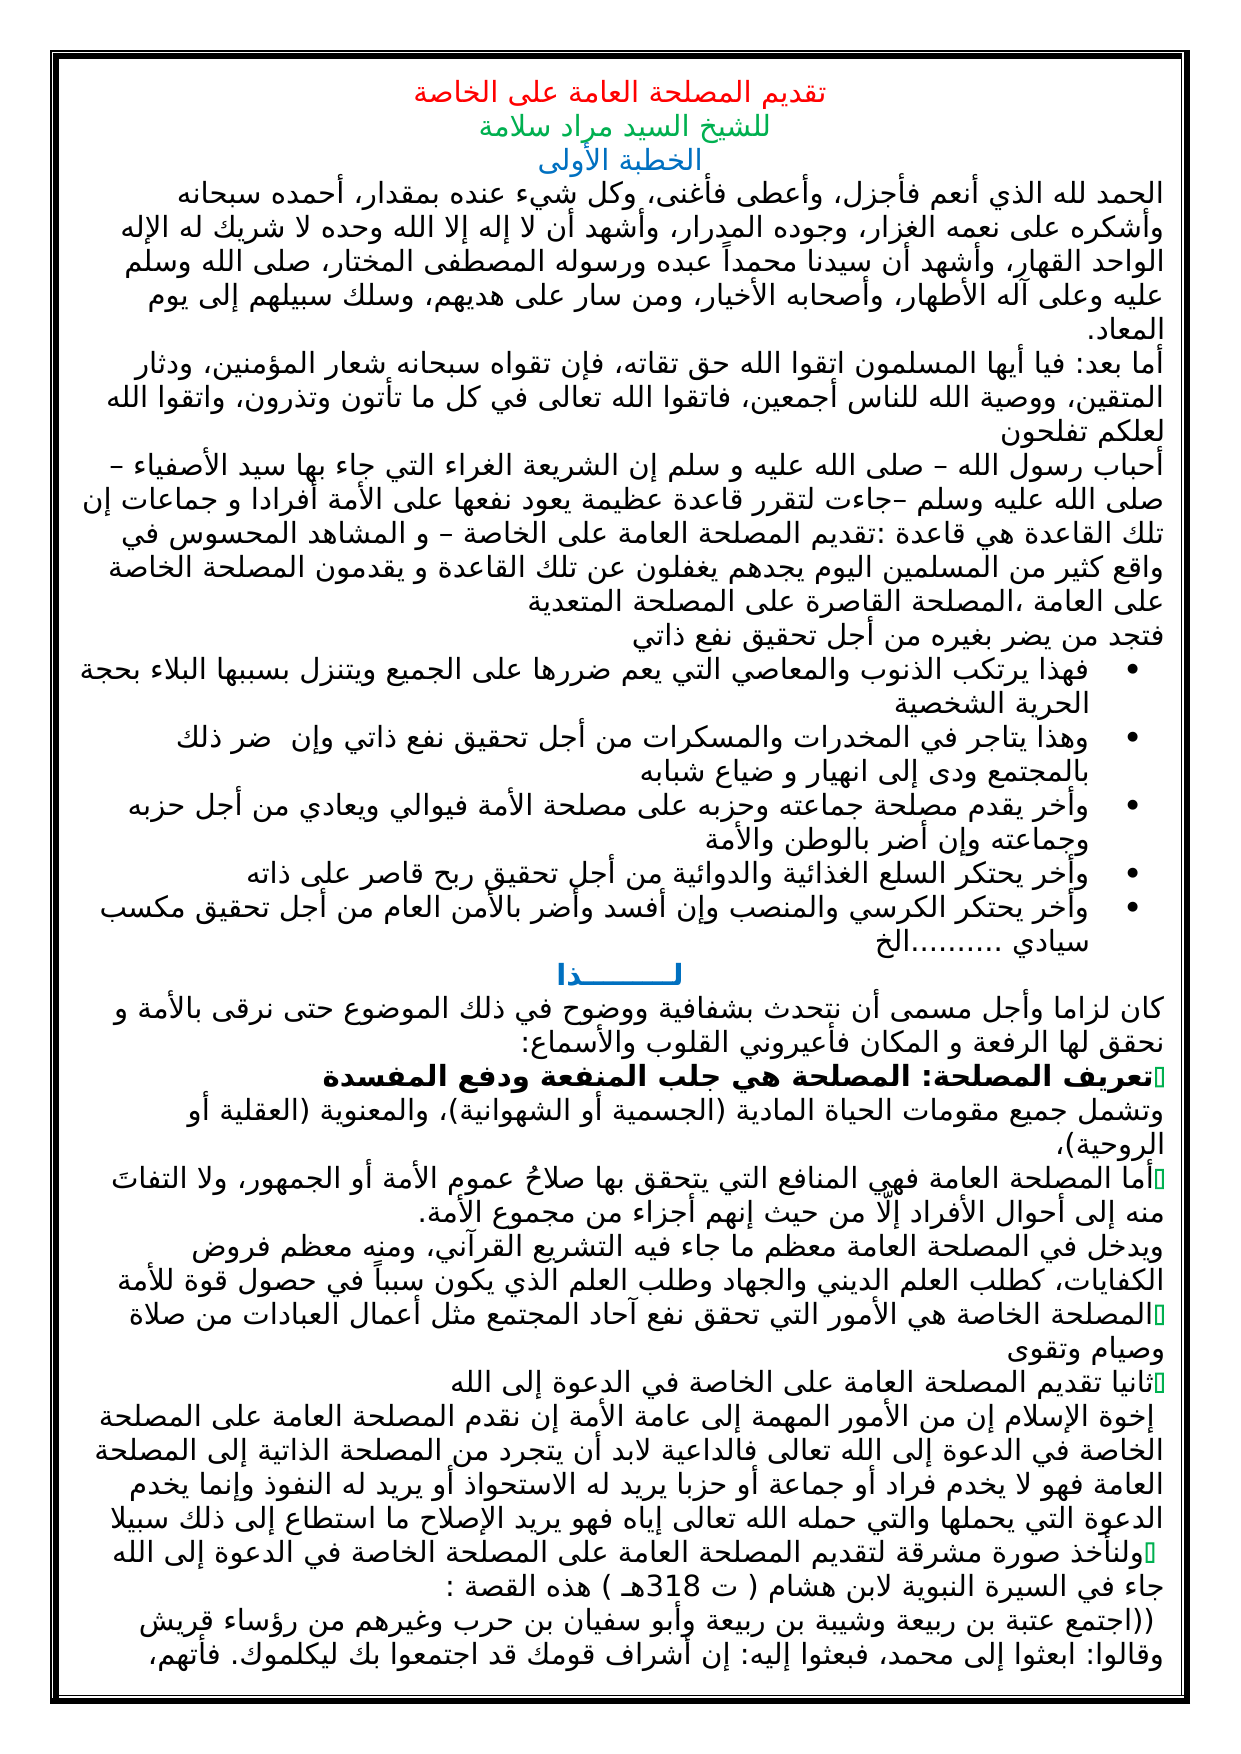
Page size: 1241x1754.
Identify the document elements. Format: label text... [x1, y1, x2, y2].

list فهذا يرتكب الذنوب والمعاصي التي يعم ضررها على الجميع ويتنزل بسببها البلاء بحجة الحرية الشخصية [75, 652, 1128, 720]
text أحباب رسول الله – صلى الله عليه و سلم إن الشريعة الغراء التي جاء بها سيد الأصفياء –صلى الله عليه وسلم –جاءت لتقرر قاعدة عظيمة يعود نفعها على الأمة أفرادا و جماعات إن تلك القاعدة هي قاعدة :تقديم المصلحة العامة على الخاصة – و المشاهد المحسوس في واقع كثير من المسلمين اليوم يجدهم يغفلون عن تلك القاعدة و يقدمون المصلحة الخاصة على العامة ،المصلحة القاصرة على المصلحة المتعدية [75, 448, 1165, 618]
text إخوة الإسلام إن من الأمور المهمة إلى عامة الأمة إن نقدم المصلحة العامة على المصلحة الخاصة في الدعوة إلى الله تعالى فالداعية لابد أن يتجرد من المصلحة الذاتية إلى المصلحة العامة فهو لا يخدم فراد أو جماعة أو حزبا يريد له الاستحواذ أو يريد له النفوذ وإنما يخدم الدعوة التي يحملها والتي حمله الله تعالى إياه فهو يريد الإصلاح ما استطاع إلى ذلك سبيلا [75, 1399, 1165, 1535]
text أما المصلحة العامة فهي المنافع التي يتحقق بها صلاحُ عموم الأمة أو الجمهور، ولا التفاتَ منه إلى أحوال الأفراد إلّا من حيث إنهم أجزاء من مجموع الأمة. [75, 1162, 1165, 1229]
text الخطبة الأولى [75, 143, 1165, 177]
text ثانيا تقديم المصلحة العامة على الخاصة في الدعوة إلى الله [75, 1365, 1165, 1399]
text فتجد من يضر بغيره من أجل تحقيق نفع ذاتي [75, 618, 1165, 652]
text ويدخل في المصلحة العامة معظم ما جاء فيه التشريع القرآني، ومنه معظم فروض الكفايات، كطلب العلم الديني والجهاد وطلب العلم الذي يكون سبباً في حصول قوة للأمة [75, 1229, 1165, 1297]
text أما بعد: فيا أيها المسلمون اتقوا الله حق تقاته، فإن تقواه سبحانه شعار المؤمنين، ودثار المتقين، ووصية الله للناس أجمعين، فاتقوا الله تعالى في كل ما تأتون وتذرون، واتقوا الله لعلكم تفلحون [75, 347, 1165, 448]
text الحمد لله الذي أنعم فأجزل، وأعطى فأغنى، وكل شيء عنده بمقدار، أحمده سبحانه وأشكره على نعمه الغزار، وجوده المدرار، وأشهد أن لا إله إلا الله وحده لا شريك له الإله الواحد القهار، وأشهد أن سيدنا محمداً عبده ورسوله المصطفى المختار، صلى الله وسلم عليه وعلى آله الأطهار، وأصحابه الأخيار، ومن سار على هديهم، وسلك سبيلهم إلى يوم المعاد. [75, 177, 1165, 347]
text تقديم المصلحة العامة على الخاصة [75, 75, 1165, 109]
list وأخر يحتكر الكرسي والمنصب وإن أفسد وأضر بالأمن العام من أجل تحقيق مكسب سيادي ..........الخ [75, 890, 1128, 958]
text المصلحة الخاصة هي الأمور التي تحقق نفع آحاد المجتمع مثل أعمال العبادات من صلاة وصيام وتقوى [75, 1297, 1165, 1365]
text لـــــــــذا [75, 958, 1165, 992]
text كان لزاما وأجل مسمى أن نتحدث بشفافية ووضوح في ذلك الموضوع حتى نرقى بالأمة و نحقق لها الرفعة و المكان فأعيروني القلوب والأسماع: [75, 992, 1165, 1060]
list وأخر يقدم مصلحة جماعته وحزبه على مصلحة الأمة فيوالي ويعادي من أجل حزبه وجماعته وإن أضر بالوطن والأمة [75, 788, 1128, 856]
text جاء في السيرة النبوية لابن هشام ( ت 318هـ ) هذه القصة : [75, 1569, 1165, 1603]
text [75, 1603, 1165, 1671]
text للشيخ السيد مراد سلامة [75, 109, 1165, 143]
list وأخر يحتكر السلع الغذائية والدوائية من أجل تحقيق ربح قاصر على ذاته [75, 856, 1128, 890]
text ولنأخذ صورة مشرقة لتقديم المصلحة العامة على المصلحة الخاصة في الدعوة إلى الله [75, 1535, 1165, 1569]
text تعريف المصلحة: المصلحة هي جلب المنفعة ودفع المفسدة [75, 1060, 1165, 1094]
list وهذا يتاجر في المخدرات والمسكرات من أجل تحقيق نفع ذاتي وإن ضر ذلك بالمجتمع ودى إلى انهيار و ضياع شبابه [75, 720, 1128, 788]
text وتشمل جميع مقومات الحياة المادية (الجسمية أو الشهوانية)، والمعنوية (العقلية أو الروحية)، [75, 1094, 1165, 1162]
